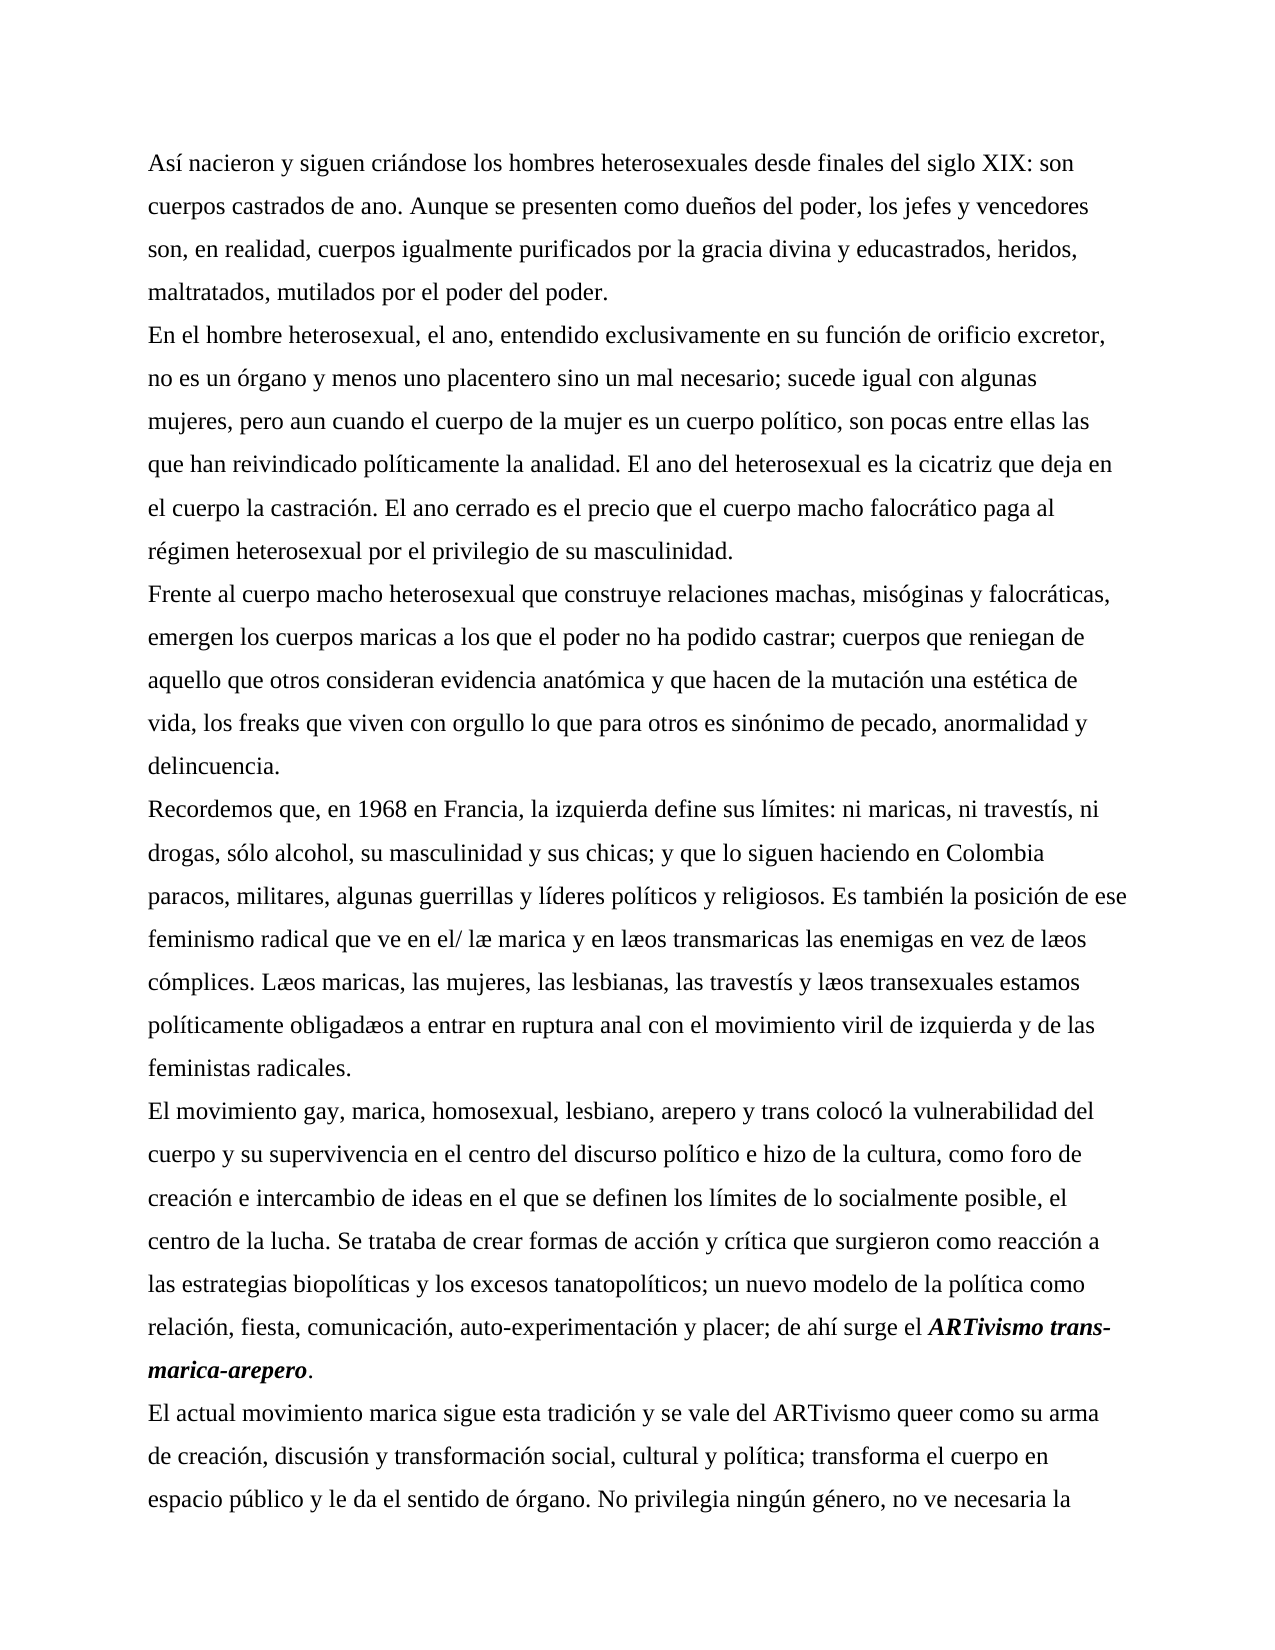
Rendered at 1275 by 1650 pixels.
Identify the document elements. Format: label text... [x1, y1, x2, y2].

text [148, 1398, 1127, 1513]
text Recordemos que, en 1968 en Francia, la izquierda define sus límites: ni maricas, ni travestís, ni drogas, sólo alcohol, su masculinidad y sus chicas; y que lo siguen haciendo en Colombia paracos, militares, algunas guerrillas y líderes políticos y religiosos. Es también la posición de ese feminismo radical que ve en el/ læ marica y en læos transmaricas las enemigas en vez de læos cómplices. Læos maricas, las mujeres, las lesbianas, las travestís y læos transexuales estamos políticamente obligadæos a entrar en ruptura anal con el movimiento viril de izquierda y de las feministas radicales. [148, 794, 1127, 1082]
text Así nacieron y siguen criándose los hombres heterosexuales desde finales del siglo XIX: son cuerpos castrados de ano. Aunque se presenten como dueños del poder, los jefes y vencedores son, en realidad, cuerpos igualmente purificados por la gracia divina y educastrados, heridos, maltratados, mutilados por el poder del poder. [148, 148, 1127, 306]
text Frente al cuerpo macho heterosexual que construye relaciones machas, misóginas y falocráticas, emergen los cuerpos maricas a los que el poder no ha podido castrar; cuerpos que reniegan de aquello que otros consideran evidencia anatómica y que hacen de la mutación una estética de vida, los freaks que viven con orgullo lo que para otros es sinónimo de pecado, anormalidad y delincuencia. [148, 579, 1127, 780]
text El movimiento gay, marica, homosexual, lesbiano, arepero y trans colocó la vulnerabilidad del cuerpo y su supervivencia en el centro del discurso político e hizo de la cultura, como foro de creación e intercambio de ideas en el que se definen los límites de lo socialmente posible, el centro de la lucha. Se trataba de crear formas de acción y crítica que surgieron como reacción a las estrategias biopolíticas y los excesos tanatopolíticos; un nuevo modelo de la política como relación, fiesta, comunicación, auto-experimentación y placer; de ahí surge el ARTivismo trans-marica-arepero. [148, 1096, 1127, 1384]
text En el hombre heterosexual, el ano, entendido exclusivamente en su función de orificio excretor, no es un órgano y menos uno placentero sino un mal necesario; sucede igual con algunas mujeres, pero aun cuando el cuerpo de la mujer es un cuerpo político, son pocas entre ellas las que han reivindicado políticamente la analidad. El ano del heterosexual es la cicatriz que deja en el cuerpo la castración. El ano cerrado es el precio que el cuerpo macho falocrático paga al régimen heterosexual por el privilegio de su masculinidad. [148, 320, 1127, 564]
